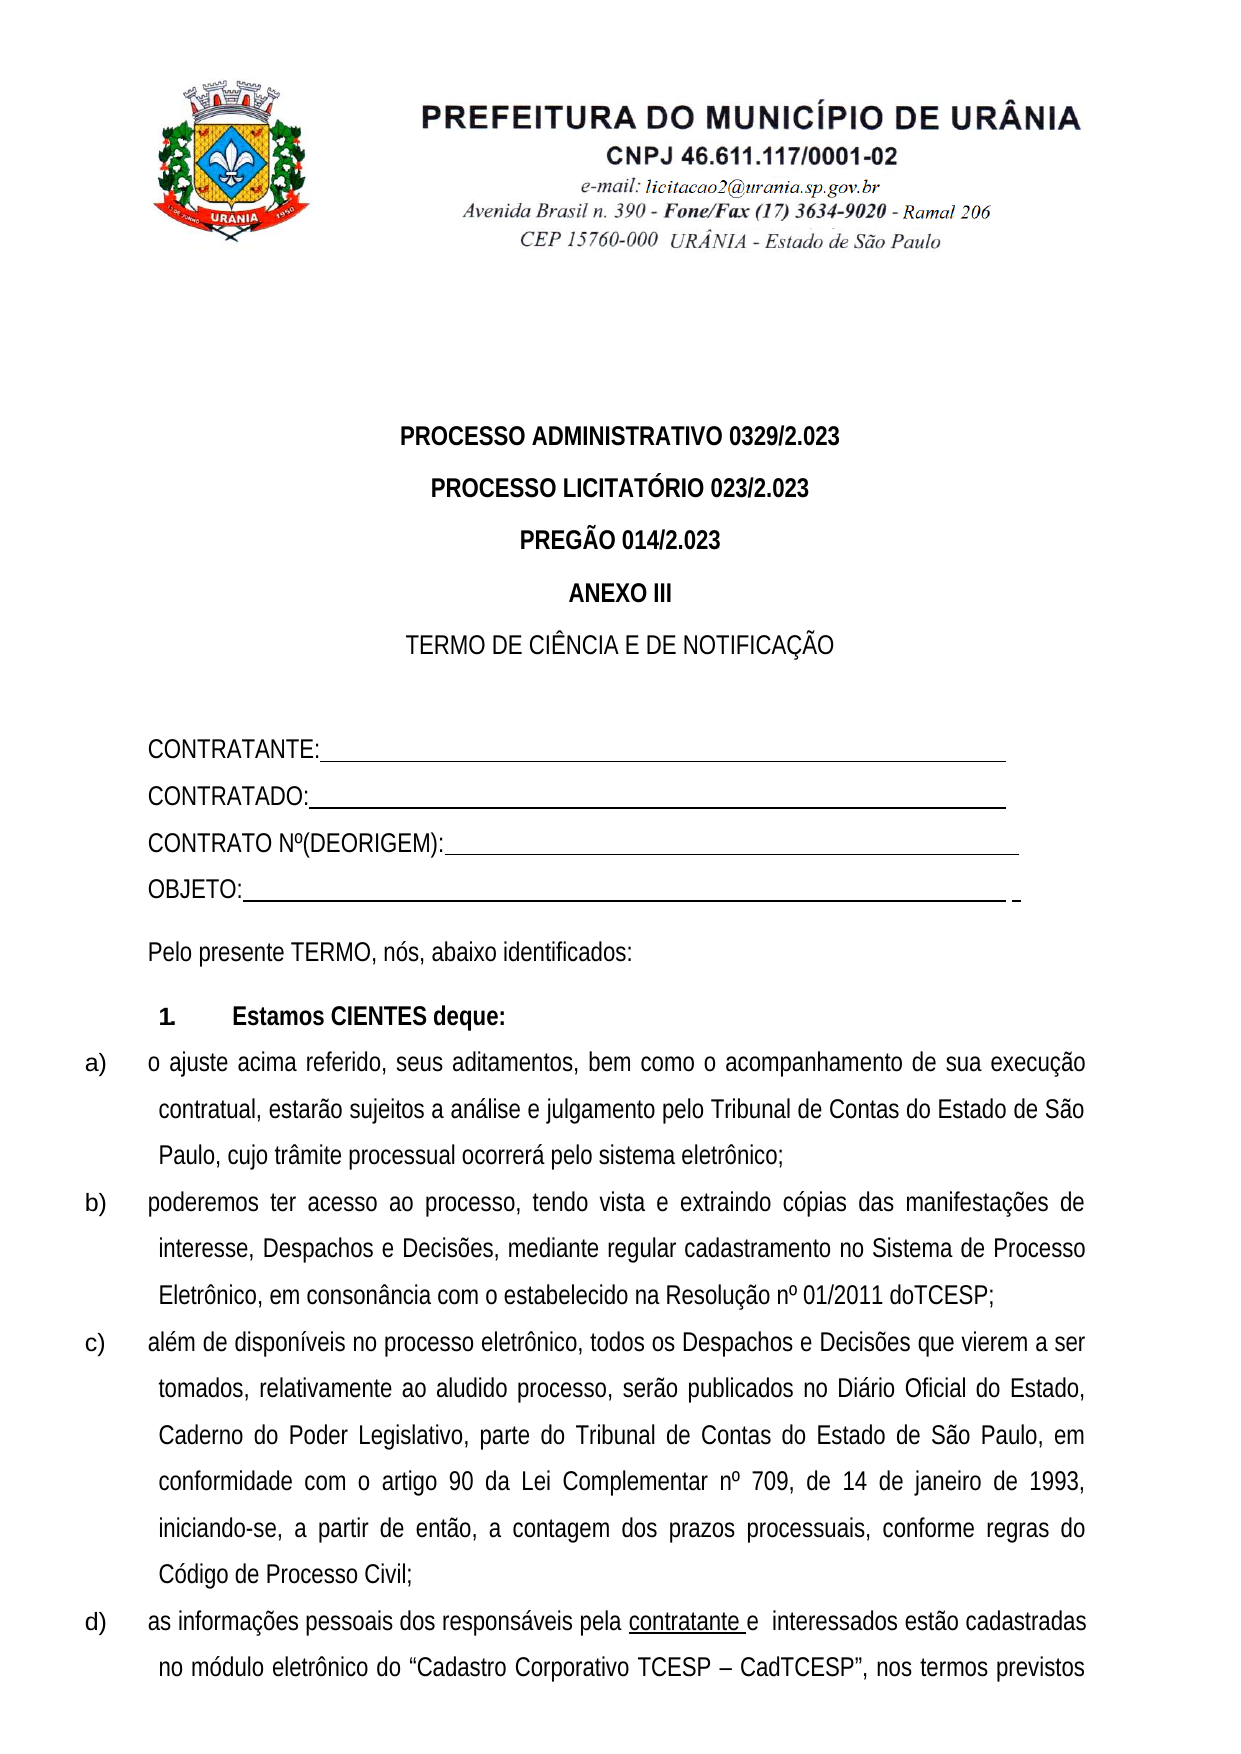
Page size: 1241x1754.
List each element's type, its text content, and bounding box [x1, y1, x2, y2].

text CONTRATANTE: CONTRATADO: CONTRATO Nº(DEORIGEM): OBJETO: [148, 733, 1087, 904]
text PROCESSO ADMINISTRATIVO 0329/2.023 [148, 420, 1092, 451]
list o ajuste acima referido, seus aditamentos, bem como o acompanhamento de sua execução contratual, estarão sujeitos a análise e julgamento pelo Tribunal de Contas do Estado de São Paulo, cujo trâmite processual ocorrerá pelo sistema eletrônico; [84, 1046, 1087, 1170]
text PROCESSO LICITATÓRIO 023/2.023 [148, 472, 1092, 503]
picture [147, 73, 1090, 263]
list além de disponíveis no processo eletrônico, todos os Despachos e Decisões que vierem a ser tomados, relativamente ao aludido processo, serão publicados no Diário Oficial do Estado, Caderno do Poder Legislativo, parte do Tribunal de Contas do Estado de São Paulo, em conformidade com o artigo 90 da Lei Complementar nº 709, de 14 de janeiro de 1993, iniciando-se, a partir de então, a contagem dos prazos processuais, conforme regras do Código de Processo Civil; [84, 1326, 1087, 1589]
list poderemos ter acesso ao processo, tendo vista e extraindo cópias das manifestações de interesse, Despachos e Decisões, mediante regular cadastramento no Sistema de Processo Eletrônico, em consonância com o estabelecido na Resolução nº 01/2011 doTCESP; [84, 1186, 1087, 1310]
text PREGÃO 014/2.023 [148, 524, 1092, 555]
text Pelo presente TERMO, nós, abaixo identificados: [148, 936, 1087, 967]
text ANEXO III [148, 577, 1092, 608]
text TERMO DE CIÊNCIA E DE NOTIFICAÇÃO [148, 629, 1092, 660]
list Estamos CIENTES deque: [158, 1000, 1087, 1031]
